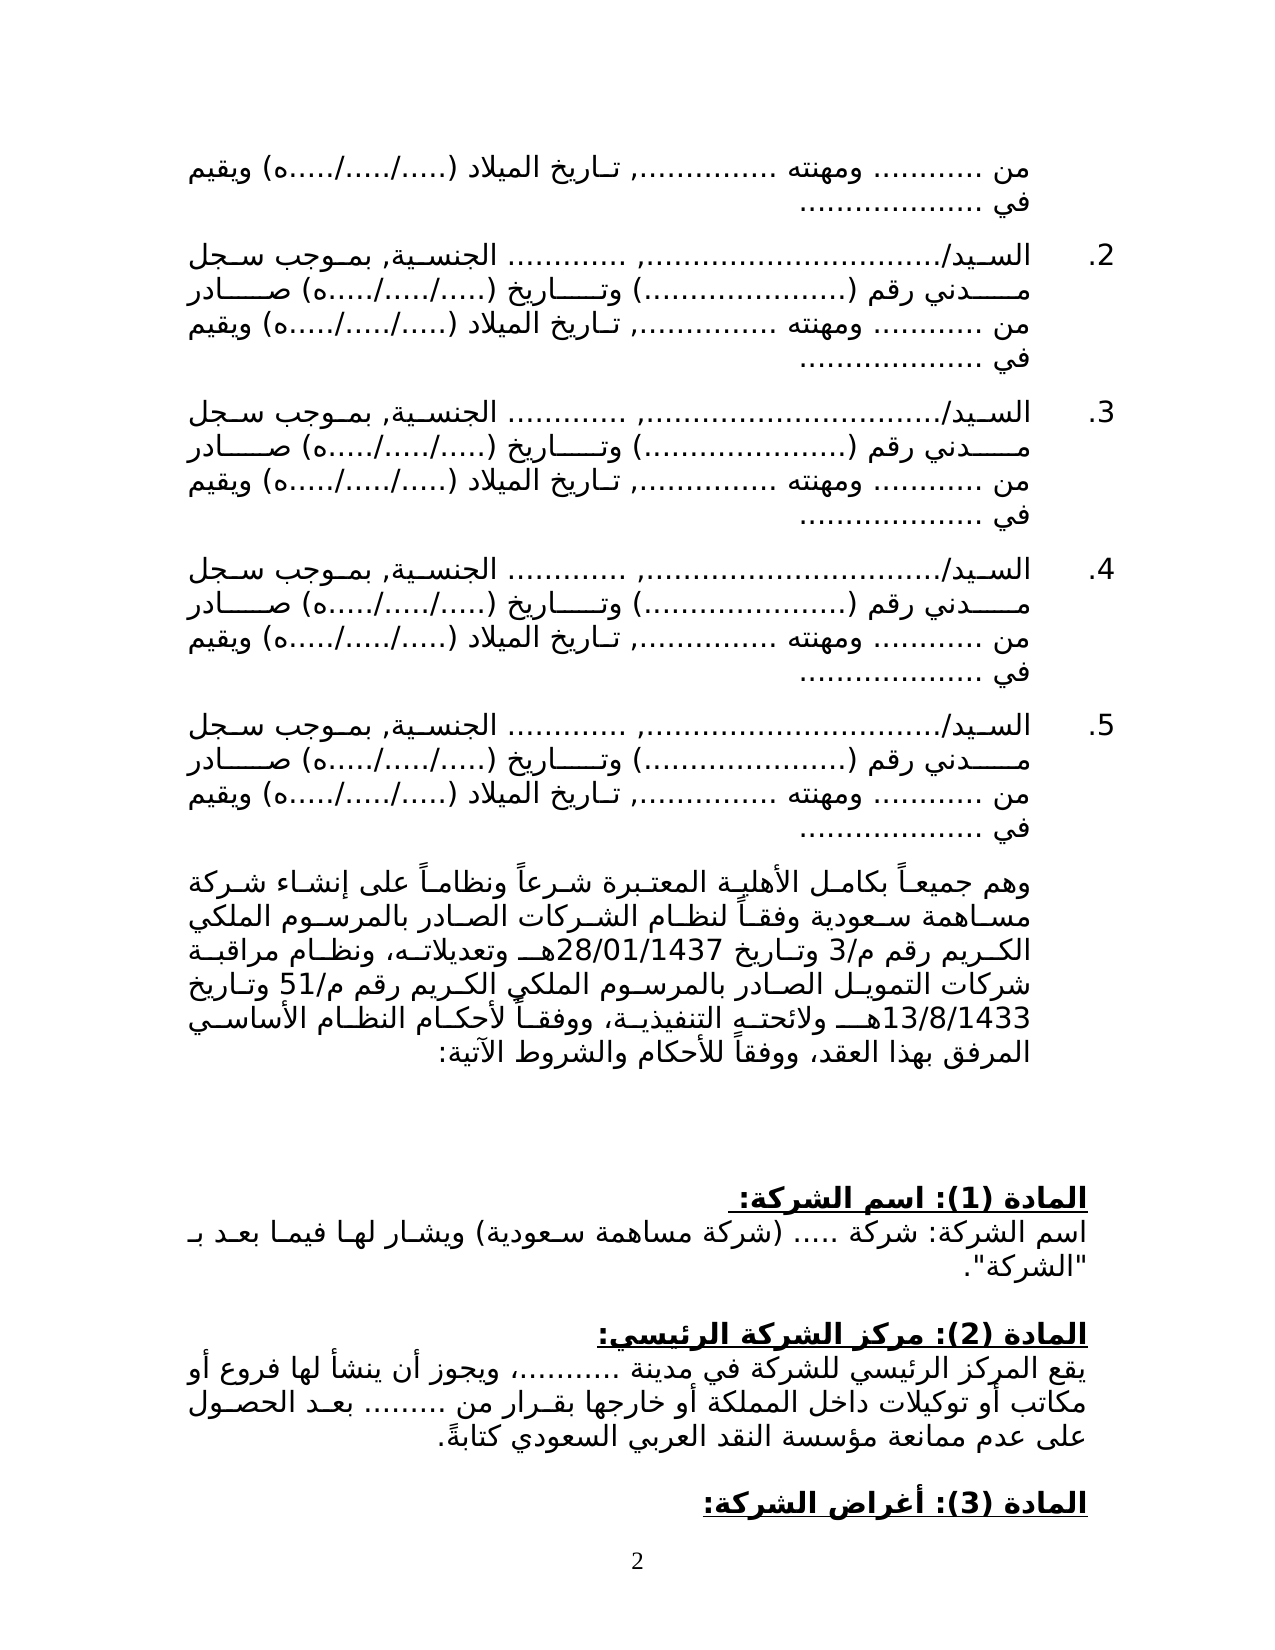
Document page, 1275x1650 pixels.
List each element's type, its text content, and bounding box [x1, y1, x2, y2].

text المادة (3): أغراض الشركة: [187, 1487, 1087, 1521]
text يقع المركز الرئيسي للشركة في مدينة ...........، ويجوز أن ينشأ لها فروع أو مكاتب أو توكيلات داخل المملكة أو خارجها بقرار من ......... بعد الحصول على عدم ممانعة مؤسسة النقد العربي السعودي كتابةً. [187, 1351, 1087, 1453]
text اسم الشركة: شركة ..... (شركة مساهمة سعودية) ويشار لها فيما بعد بـ "الشركة". [187, 1216, 1087, 1284]
text المادة (2): مركز الشركة الرئيسي: [187, 1317, 1087, 1351]
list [187, 150, 1087, 218]
text المادة (1): اسم الشركة: [187, 1182, 1087, 1216]
text وهم جميعاً بكامل الأهلية المعتبرة شرعاً ونظاماً على إنشاء شركة مساهمة سعودية وفقاً لنظام الشركات الصادر بالمرسوم الملكي الكريم رقم م/3 وتاريخ 28/01/1437هـ وتعديلاته، ونظام مراقبة شركات التمويل الصادر بالمرسوم الملكي الكريم رقم م/51 وتاريخ 13/8/1433هــ ولائحته التنفيذية، ووفقاً لأحكام النظام الأساسي المرفق بهذا العقد، ووفقاً للأحكام والشروط الآتية: [187, 865, 1031, 1069]
